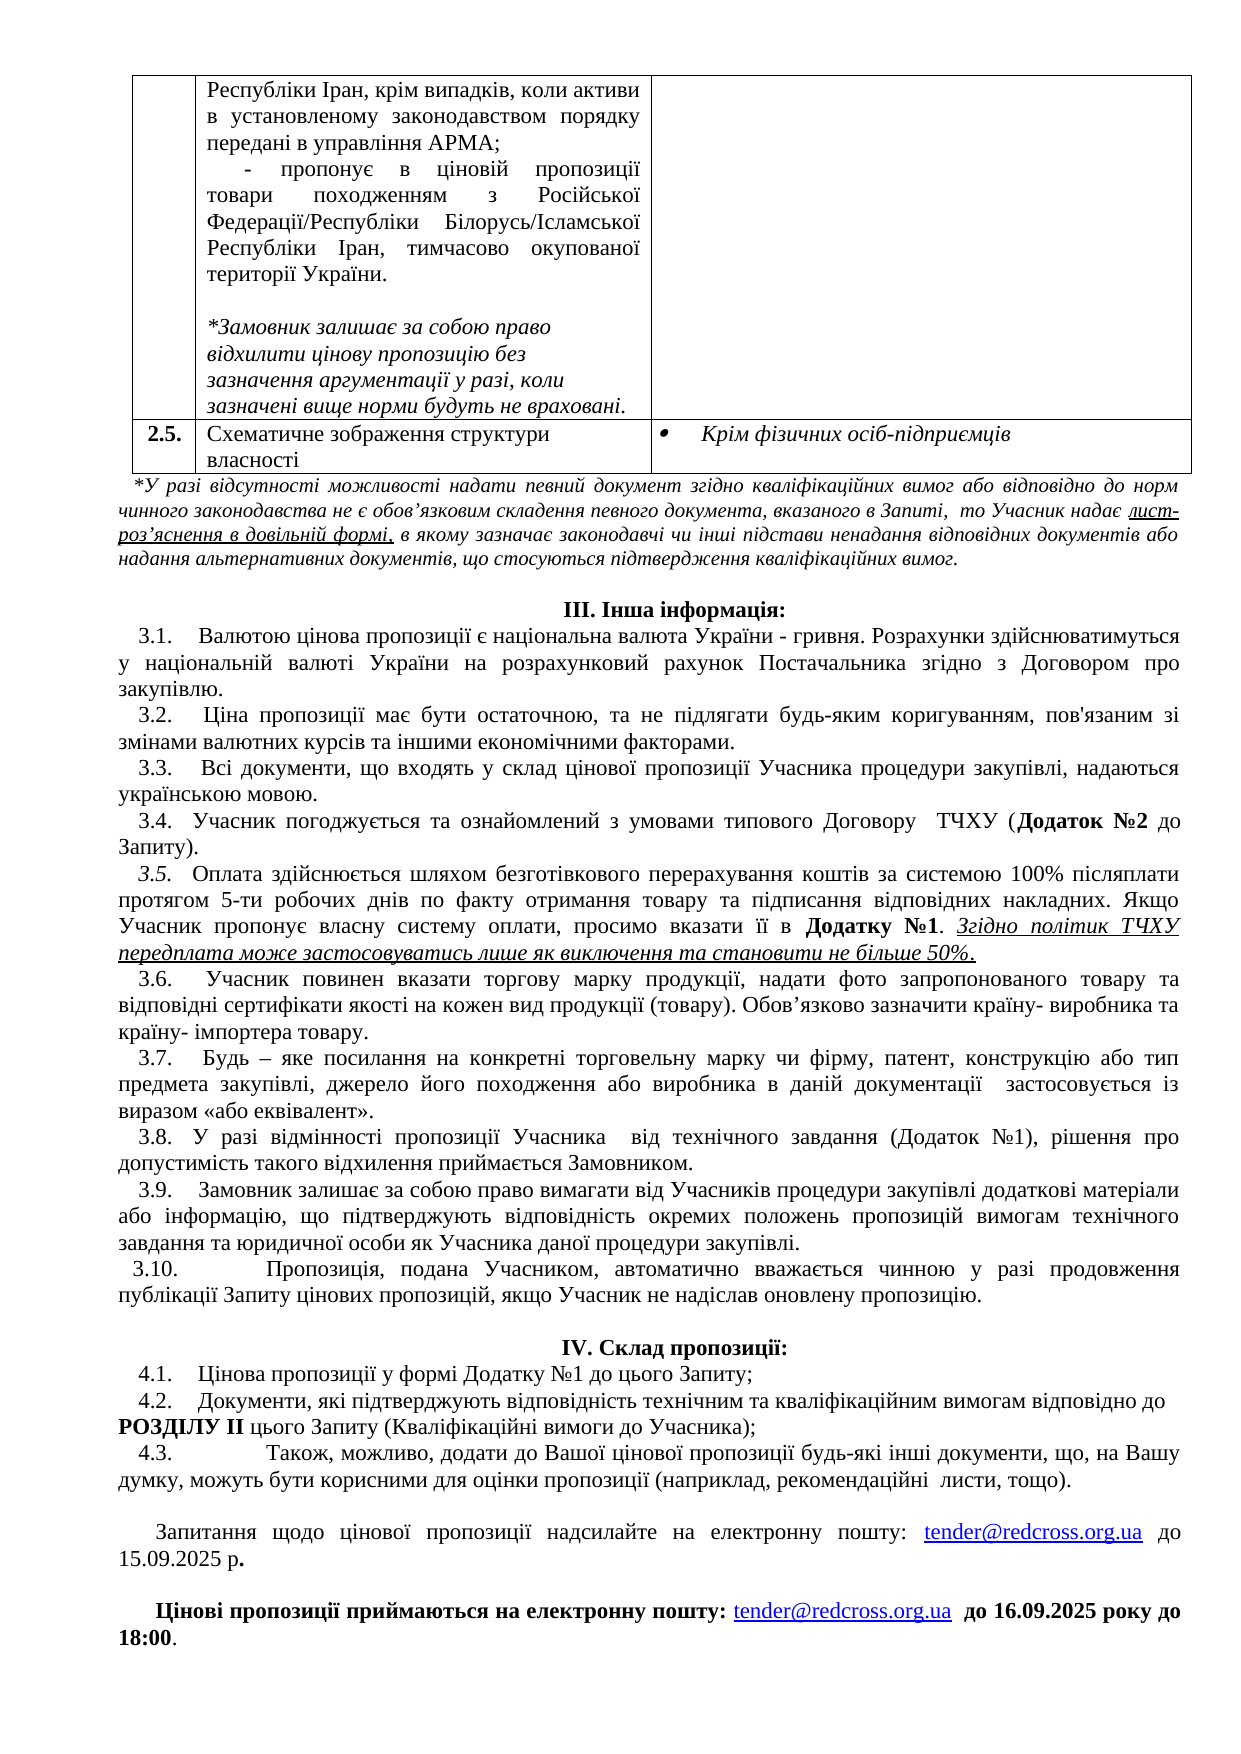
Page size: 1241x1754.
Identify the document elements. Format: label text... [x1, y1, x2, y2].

list Також, можливо, додати до Вашої цінової пропозиції будь-які інші документи, що, на Вашу думку, можуть бути корисними для оцінки пропозиції (наприклад, рекомендаційні листи, тощо). [118, 1439, 1181, 1492]
list Всі документи, що входять у склад цінової пропозиції Учасника процедури закупівлі, надаються українською мовою. [118, 754, 1181, 807]
text IV. Склад пропозиції: [133, 1334, 1181, 1360]
list Будь – яке посилання на конкретні торговельну марку чи фірму, патент, конструкцію або тип предмета закупівлі, джерело його походження або виробника в даній документації застосовується із виразом «або еквівалент». [118, 1044, 1181, 1123]
list Цінова пропозиції у формі Додатку №1 до цього Запиту; [118, 1360, 1181, 1387]
list Учасник погоджується та ознайомлений з умовами типового Договору ТЧХУ (Додаток №2 до Запиту). [118, 807, 1181, 859]
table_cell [196, 76, 651, 419]
table_cell [133, 420, 195, 472]
text Запитання щодо цінової пропозиції надсилайте на електронну пошту: tender@redcross.org.ua до 15.09.2025 р. [118, 1518, 1181, 1571]
list Валютою цінова пропозиції є національна валюта України - гривня. Розрахунки здійснюватимуться у національній валюті України на розрахунковий рахунок Постачальника згідно з Договором про закупівлю. [118, 622, 1181, 701]
list Учасник повинен вказати торгову марку продукції, надати фото запропонованого товару та відповідні сертифікати якості на кожен вид продукції (товару). Обов’язково зазначити країну- виробника та країну- імпортера товару. [118, 965, 1181, 1044]
text ІІІ. Інша інформація: [133, 596, 1181, 622]
list У разі відмінності пропозиції Учасника від технічного завдання (Додаток №1), рішення про допустимість такого відхилення приймається Замовником. [118, 1123, 1181, 1176]
table_cell Крім фізичних осіб-підприємців [652, 420, 1191, 472]
list Пропозиція, подана Учасником, автоматично вважається чинною у разі продовження публікації Запиту цінових пропозицій, якщо Учасник не надіслав оновлену пропозицію. [118, 1255, 1181, 1308]
text Цінові пропозиції приймаються на електронну пошту: tender@redcross.org.ua до 16.09.2025 року до 18:00. [118, 1597, 1181, 1650]
list Замовник залишає за собою право вимагати від Учасників процедури закупівлі додаткові матеріали або інформацію, що підтверджують відповідність окремих положень пропозицій вимогам технічного завдання та юридичної особи як Учасника даної процедури закупівлі. [118, 1176, 1181, 1255]
table_cell Схематичне зображення структури власності [196, 420, 651, 472]
list Оплата здійснюється шляхом безготівкового перерахування коштів за системою 100% післяплати протягом 5-ти робочих днів по факту отримання товару та підписання відповідних накладних. Якщо Учасник пропонує власну систему оплати, просимо вказати її в Додатку №1. Згідно політик ТЧХУ передплата може застосовуватись лише як виключення та становити не більше 50%. [118, 859, 1181, 965]
text *У разі відсутності можливості надати певний документ згідно кваліфікаційних вимог або відповідно до норм чинного законодавства не є обов’язковим складення певного документа, вказаного в Запиті, то Учасник надає лист-роз’яснення в довільній формі, в якому зазначає законодавчі чи інші підстави ненадання відповідних документів або надання альтернативних документів, що стосуються підтвердження кваліфікаційних вимог. [118, 473, 1181, 570]
list Ціна пропозиції має бути остаточною, та не підлягати будь-яким коригуванням, пов'язаним зі змінами валютних курсів та іншими економічними факторами. [118, 701, 1181, 754]
list Документи, які підтверджують відповідність технічним та кваліфікаційним вимогам відповідно до РОЗДІЛУ II цього Запиту (Кваліфікаційні вимоги до Учасника); [118, 1387, 1181, 1439]
